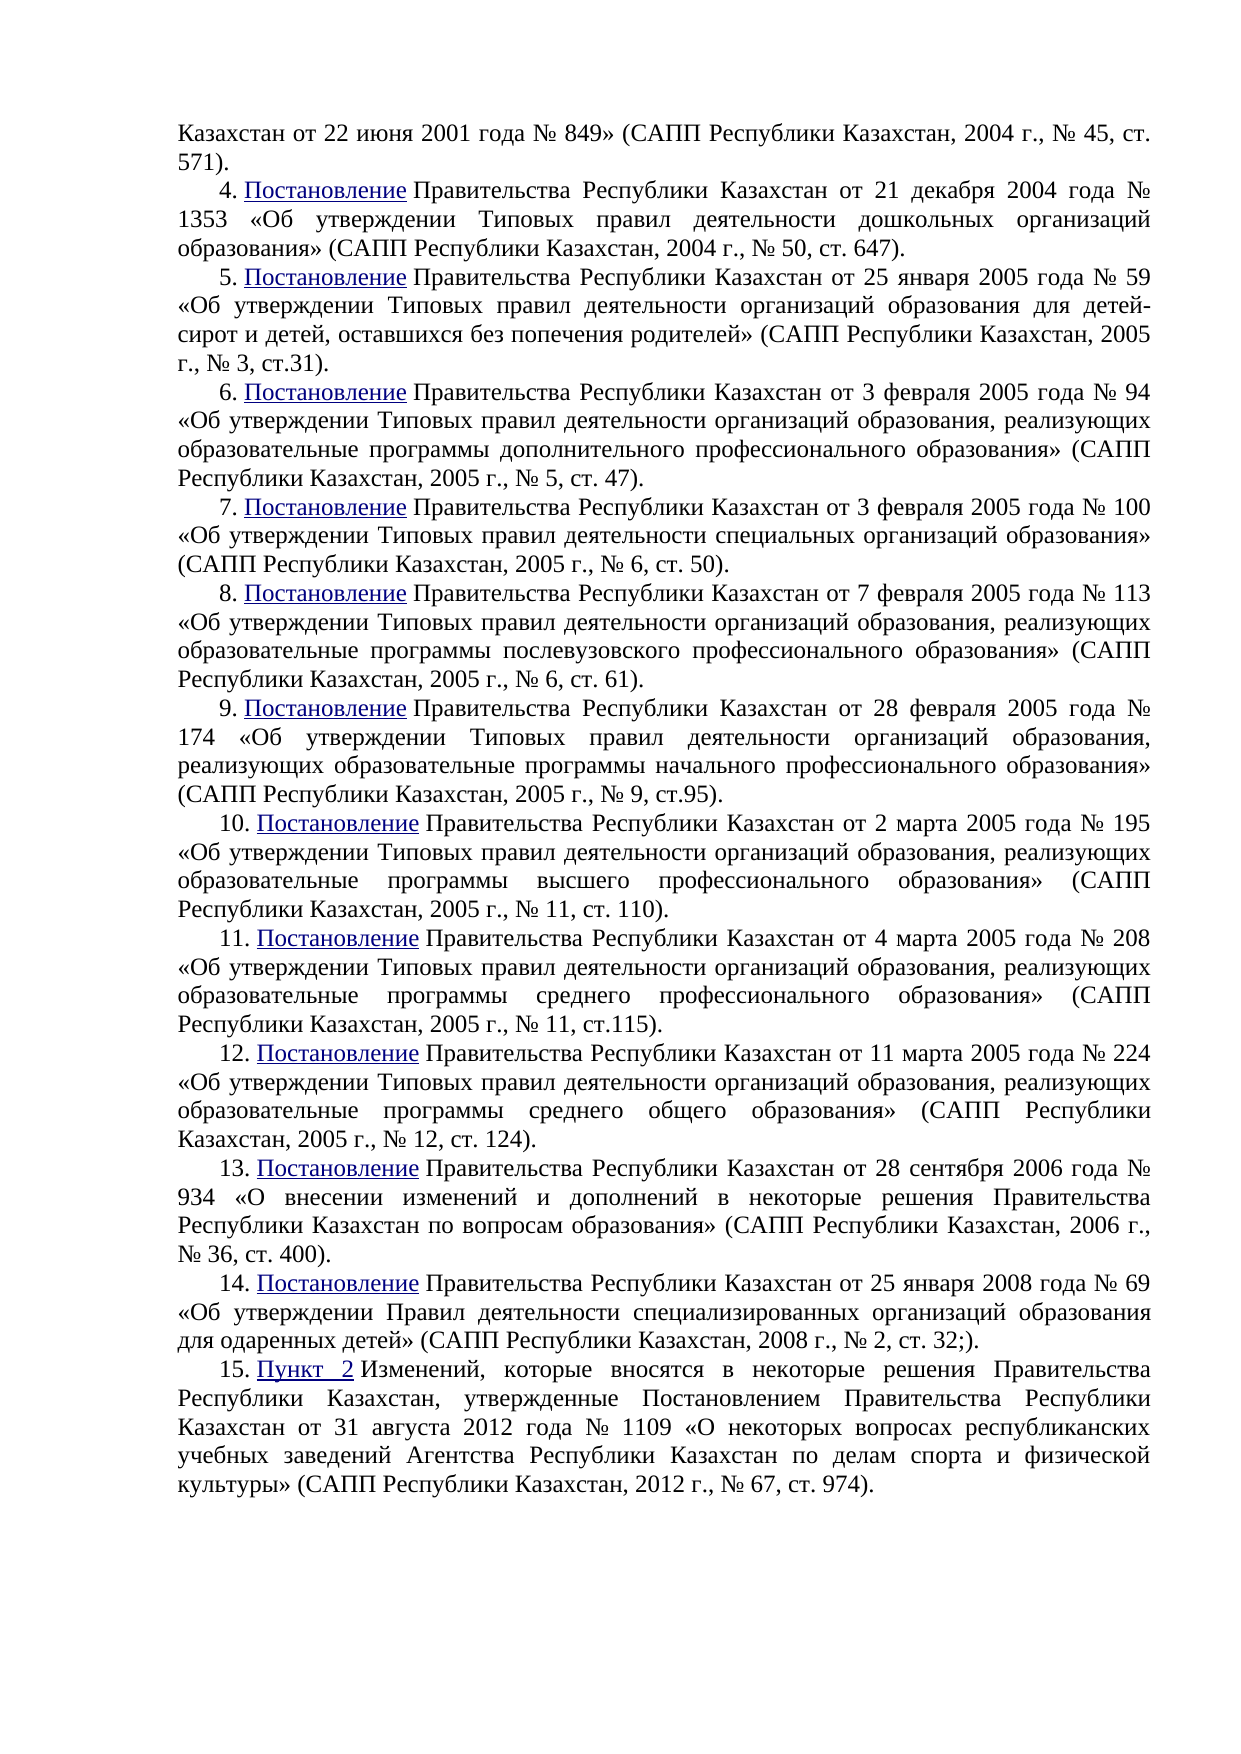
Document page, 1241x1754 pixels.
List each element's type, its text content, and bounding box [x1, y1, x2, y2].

text 8. Постановление Правительства Республики Казахстан от 7 февраля 2005 года № 113 «Об утверждении Типовых правил деятельности организаций образования, реализующих образовательные программы послевузовского профессионального образования» (САПП Республики Казахстан, 2005 г., № 6, ст. 61). [177, 578, 1152, 693]
text 13. Постановление Правительства Республики Казахстан от 28 сентября 2006 года № 934 «О внесении изменений и дополнений в некоторые решения Правительства Республики Казахстан по вопросам образования» (САПП Республики Казахстан, 2006 г., № 36, ст. 400). [177, 1153, 1152, 1268]
text 14. Постановление Правительства Республики Казахстан от 25 января 2008 года № 69 «Об утверждении Правил деятельности специализированных организаций образования для одаренных детей» (САПП Республики Казахстан, 2008 г., № 2, ст. 32;). [177, 1268, 1152, 1354]
text 11. Постановление Правительства Республики Казахстан от 4 марта 2005 года № 208 «Об утверждении Типовых правил деятельности организаций образования, реализующих образовательные программы среднего профессионального образования» (САПП Республики Казахстан, 2005 г., № 11, ст.115). [177, 923, 1152, 1038]
text 9. Постановление Правительства Республики Казахстан от 28 февраля 2005 года № 174 «Об утверждении Типовых правил деятельности организаций образования, реализующих образовательные программы начального профессионального образования» (САПП Республики Казахстан, 2005 г., № 9, ст.95). [177, 693, 1152, 808]
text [177, 118, 1152, 176]
text 12. Постановление Правительства Республики Казахстан от 11 марта 2005 года № 224 «Об утверждении Типовых правил деятельности организаций образования, реализующих образовательные программы среднего общего образования» (САПП Республики Казахстан, 2005 г., № 12, ст. 124). [177, 1038, 1152, 1153]
text 5. Постановление Правительства Республики Казахстан от 25 января 2005 года № 59 «Об утверждении Типовых правил деятельности организаций образования для детей-сирот и детей, оставшихся без попечения родителей» (САПП Республики Казахстан, 2005 г., № 3, ст.31). [177, 262, 1152, 377]
text 7. Постановление Правительства Республики Казахстан от 3 февраля 2005 года № 100 «Об утверждении Типовых правил деятельности специальных организаций образования» (САПП Республики Казахстан, 2005 г., № 6, ст. 50). [177, 492, 1152, 578]
text 15. Пункт 2 Изменений, которые вносятся в некоторые решения Правительства Республики Казахстан, утвержденные Постановлением Правительства Республики Казахстан от 31 августа 2012 года № 1109 «О некоторых вопросах республиканских учебных заведений Агентства Республики Казахстан по делам спорта и физической культуры» (САПП Республики Казахстан, 2012 г., № 67, ст. 974). [177, 1354, 1152, 1498]
text 4. Постановление Правительства Республики Казахстан от 21 декабря 2004 года № 1353 «Об утверждении Типовых правил деятельности дошкольных организаций образования» (САПП Республики Казахстан, 2004 г., № 50, ст. 647). [177, 176, 1152, 262]
text 6. Постановление Правительства Республики Казахстан от 3 февраля 2005 года № 94 «Об утверждении Типовых правил деятельности организаций образования, реализующих образовательные программы дополнительного профессионального образования» (САПП Республики Казахстан, 2005 г., № 5, ст. 47). [177, 377, 1152, 492]
text 10. Постановление Правительства Республики Казахстан от 2 марта 2005 года № 195 «Об утверждении Типовых правил деятельности организаций образования, реализующих образовательные программы высшего профессионального образования» (САПП Республики Казахстан, 2005 г., № 11, ст. 110). [177, 808, 1152, 923]
